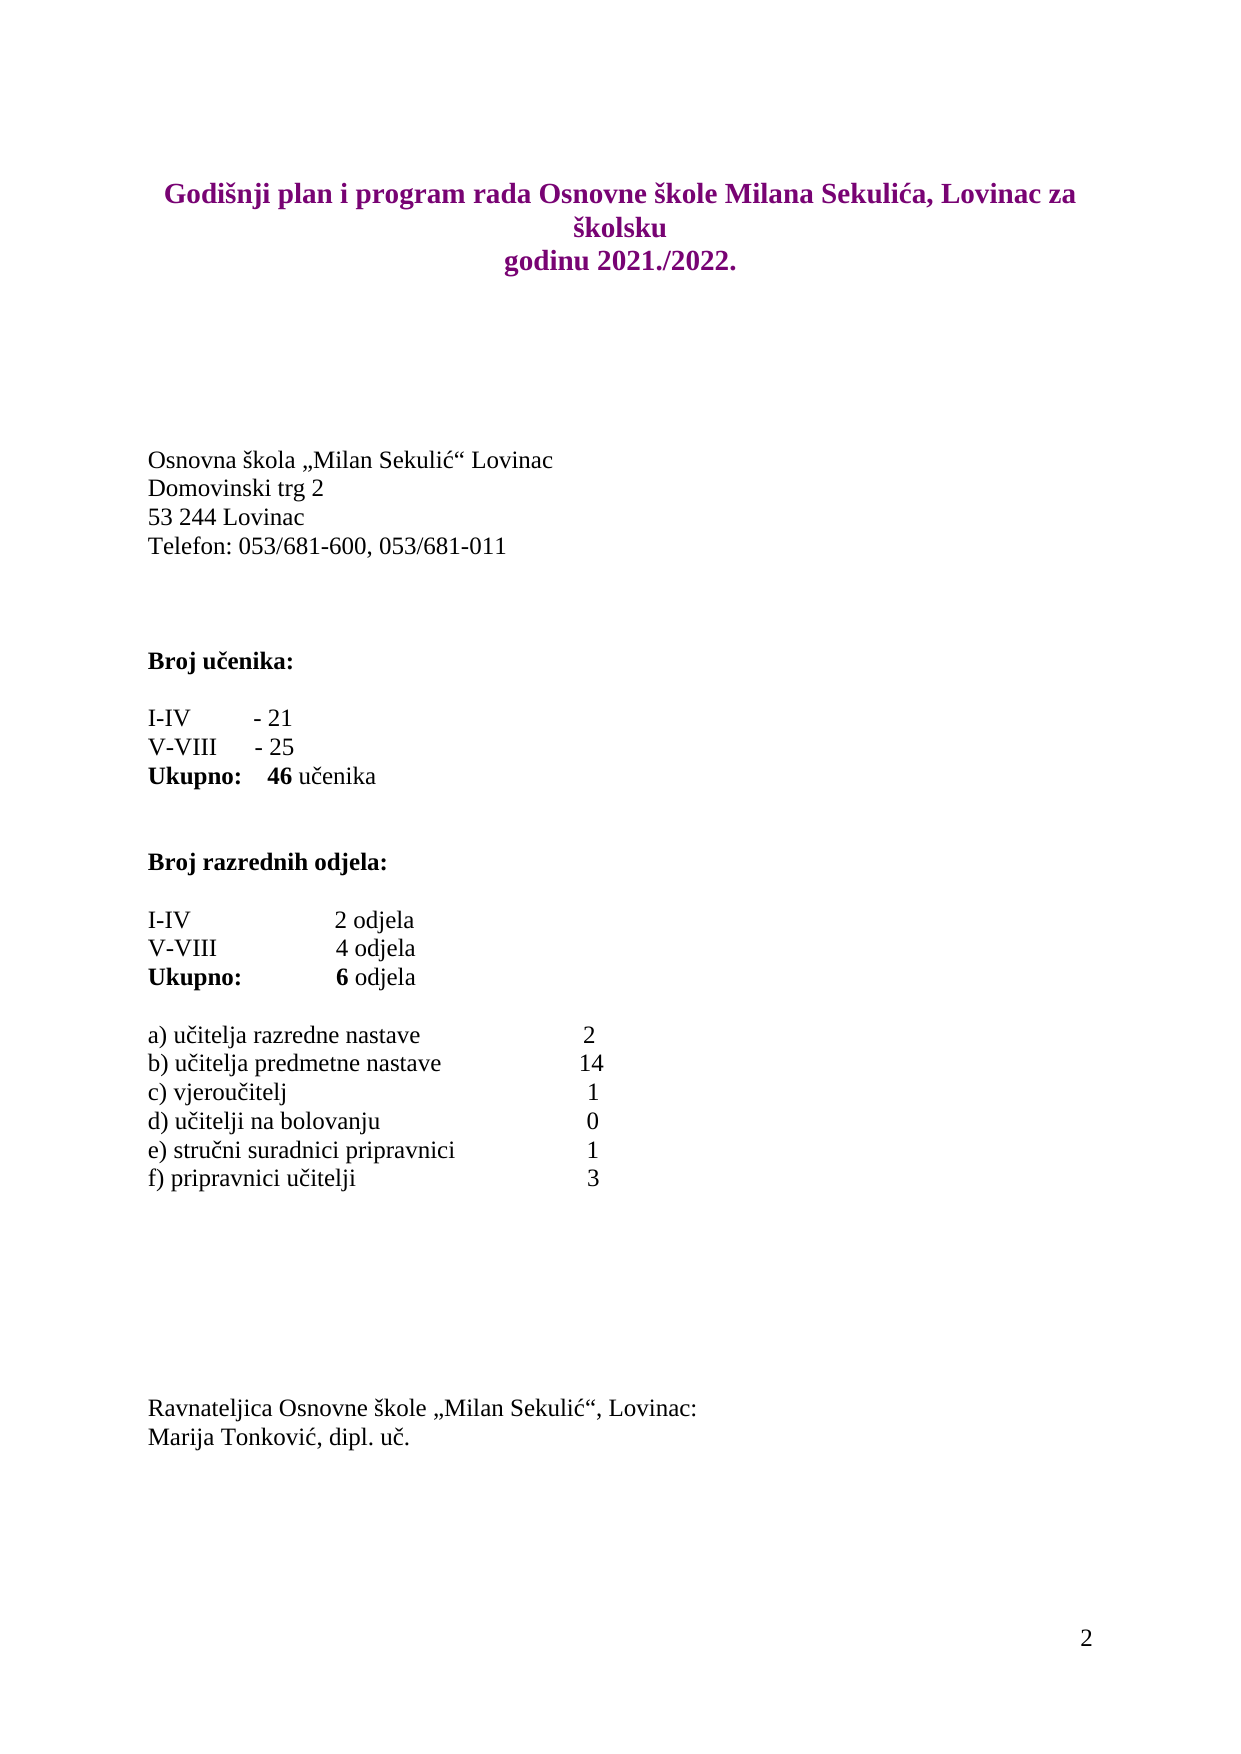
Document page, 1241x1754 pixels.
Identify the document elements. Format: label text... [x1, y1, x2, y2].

text V-VIII - 25 [148, 732, 1093, 761]
text Domovinski trg 2 [148, 473, 1093, 502]
text c) vjeroučitelj 1 [148, 1077, 1093, 1106]
text Ravnateljica Osnovne škole „Milan Sekulić“, Lovinac: [148, 1393, 1093, 1422]
text b) učitelja predmetne nastave 14 [148, 1048, 1093, 1077]
text Osnovna škola „Milan Sekulić“ Lovinac [148, 445, 1093, 473]
text Ukupno: 6 odjela [148, 962, 1093, 991]
text I-IV - 21 [148, 703, 1093, 732]
text V-VIII 4 odjela [148, 933, 1093, 962]
text Godišnji plan i program rada Osnovne škole Milana Sekulića, Lovinac za školsku [148, 176, 1093, 243]
text 53 244 Lovinac [148, 502, 1093, 531]
text d) učitelji na bolovanju 0 [148, 1106, 1093, 1135]
text I-IV 2 odjela [148, 905, 1093, 933]
text godinu 2021./2022. [148, 243, 1093, 277]
text e) stručni suradnici pripravnici 1 [148, 1135, 1093, 1163]
text a) učitelja razredne nastave 2 [148, 1020, 1093, 1048]
text Broj učenika: [148, 646, 1093, 675]
text Marija Tonković, dipl. uč. [148, 1422, 1093, 1451]
text Ukupno: 46 učenika [148, 761, 1093, 790]
text Telefon: 053/681-600, 053/681-011 [148, 531, 1093, 560]
text Broj razrednih odjela: [148, 847, 1093, 876]
text f) pripravnici učitelji 3 [148, 1163, 1093, 1192]
